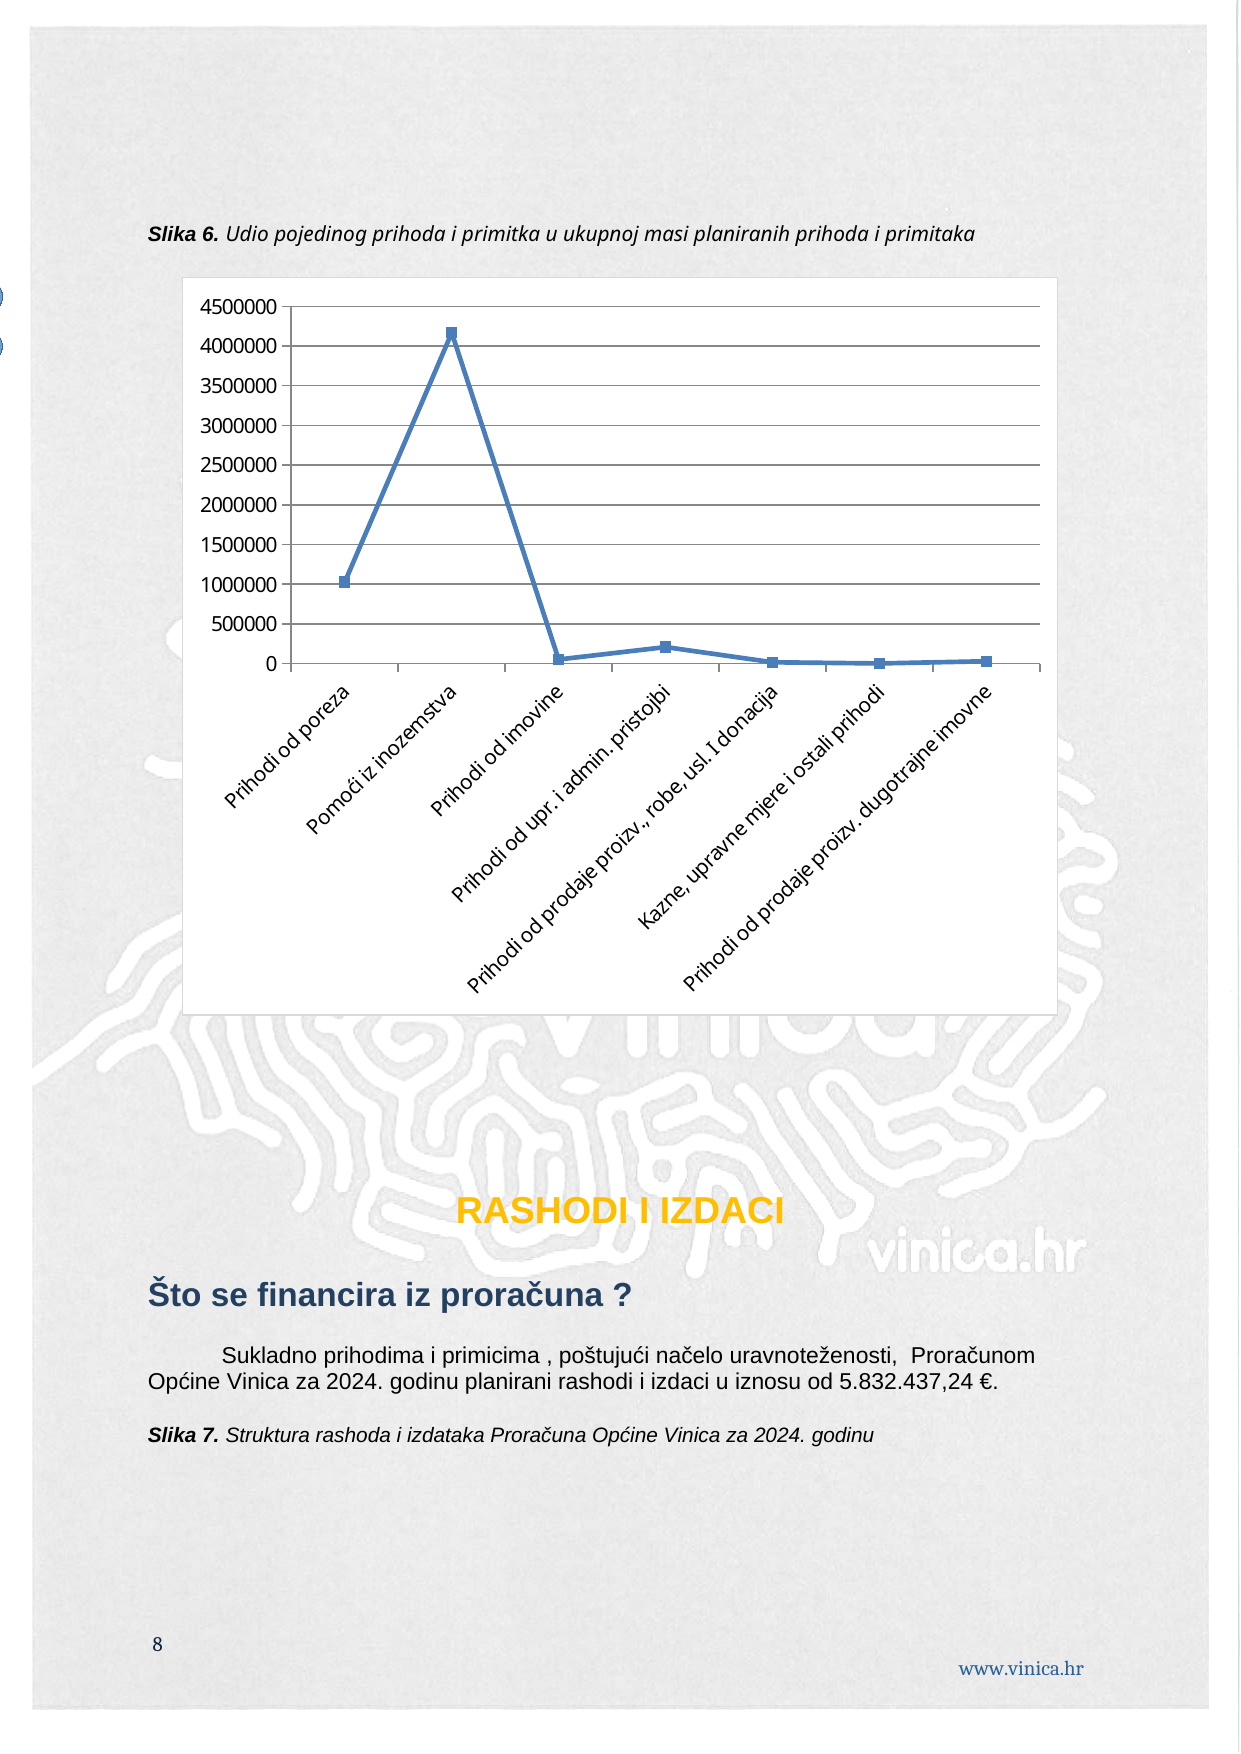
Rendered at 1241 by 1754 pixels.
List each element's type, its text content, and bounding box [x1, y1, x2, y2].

text Slika 7. Struktura rashoda i izdataka Proračuna Općine Vinica za 2024. godinu [148, 1423, 1092, 1447]
text Što se financira iz proračuna ? [148, 1274, 1092, 1313]
text Slika 6. Udio pojedinog prihoda i primitka u ukupnoj masi planiranih prihoda i primitaka [148, 219, 1092, 248]
text RASHODI I IZDACI [148, 1188, 1092, 1231]
text Sukladno prihodima i primicima , poštujući načelo uravnoteženosti, Proračunom Općine Vinica za 2024. godinu planirani rashodi i izdaci u iznosu od 5.832.437,24 €. [148, 1342, 1092, 1394]
